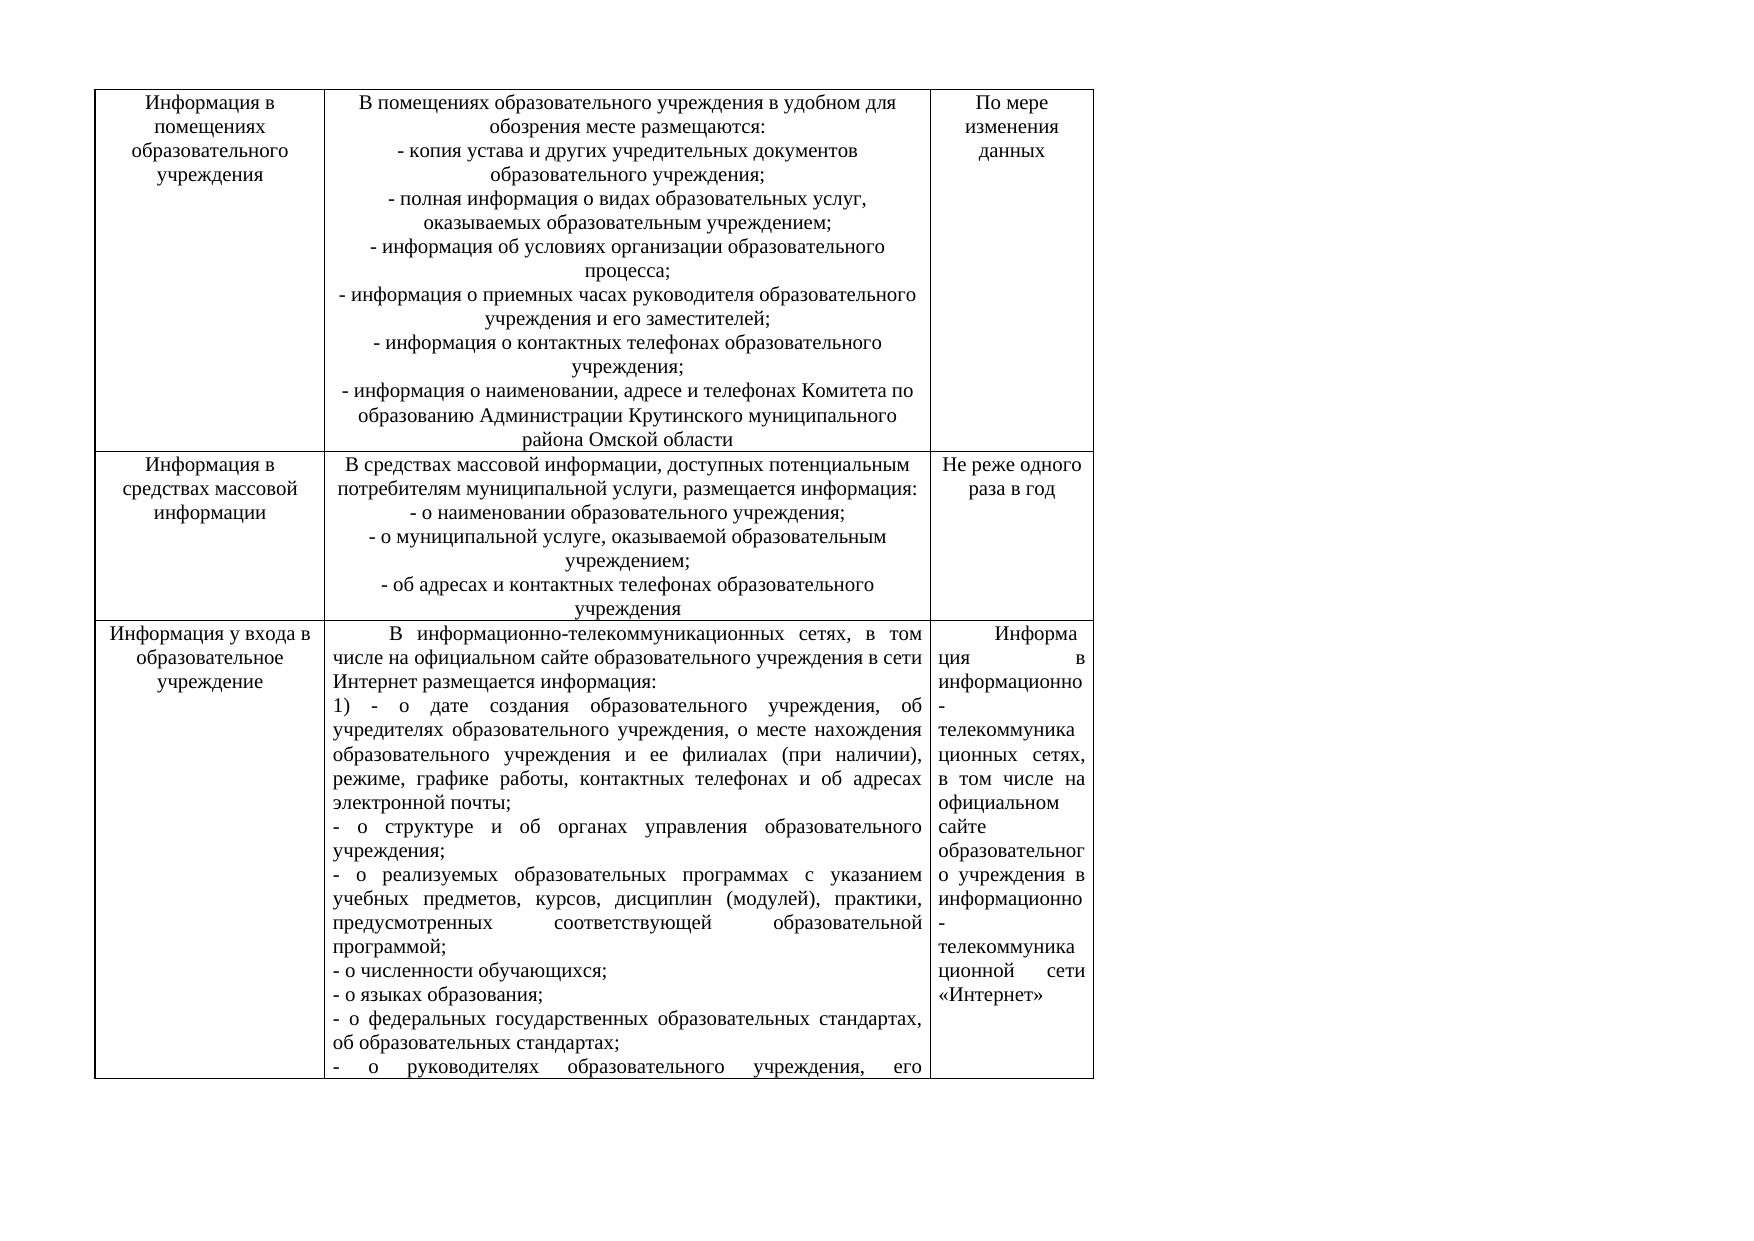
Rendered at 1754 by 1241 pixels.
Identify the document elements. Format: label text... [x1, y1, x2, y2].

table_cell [325, 621, 930, 1078]
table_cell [96, 621, 324, 1078]
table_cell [931, 90, 1093, 451]
table_cell В помещениях образовательного учреждения в удобном для обозрения месте размещаются: - копия устава и других учредительных документов образовательного учреждения; - полная информация о видах образовательных услуг, оказываемых образовательным учреждением; - информация об условиях организации образовательного процесса; - информация о приемных часах руководителя образовательного учреждения и его заместителей; - информация о контактных телефонах образовательного учреждения; - информация о наименовании, адресе и телефонах Комитета по образованию Администрации Крутинского муниципального района Омской области [325, 90, 930, 451]
table_cell В средствах массовой информации, доступных потенциальным потребителям муниципальной услуги, размещается информация: - о наименовании образовательного учреждения; - о муниципальной услуге, оказываемой образовательным учреждением; - об адресах и контактных телефонах образовательного учреждения [325, 452, 930, 620]
table_cell Информация в средствах массовой информации [96, 452, 324, 620]
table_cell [931, 621, 1093, 1078]
table_cell Не реже одного раза в год [931, 452, 1093, 620]
table_cell Информация в помещениях образовательного учреждения [96, 90, 324, 451]
